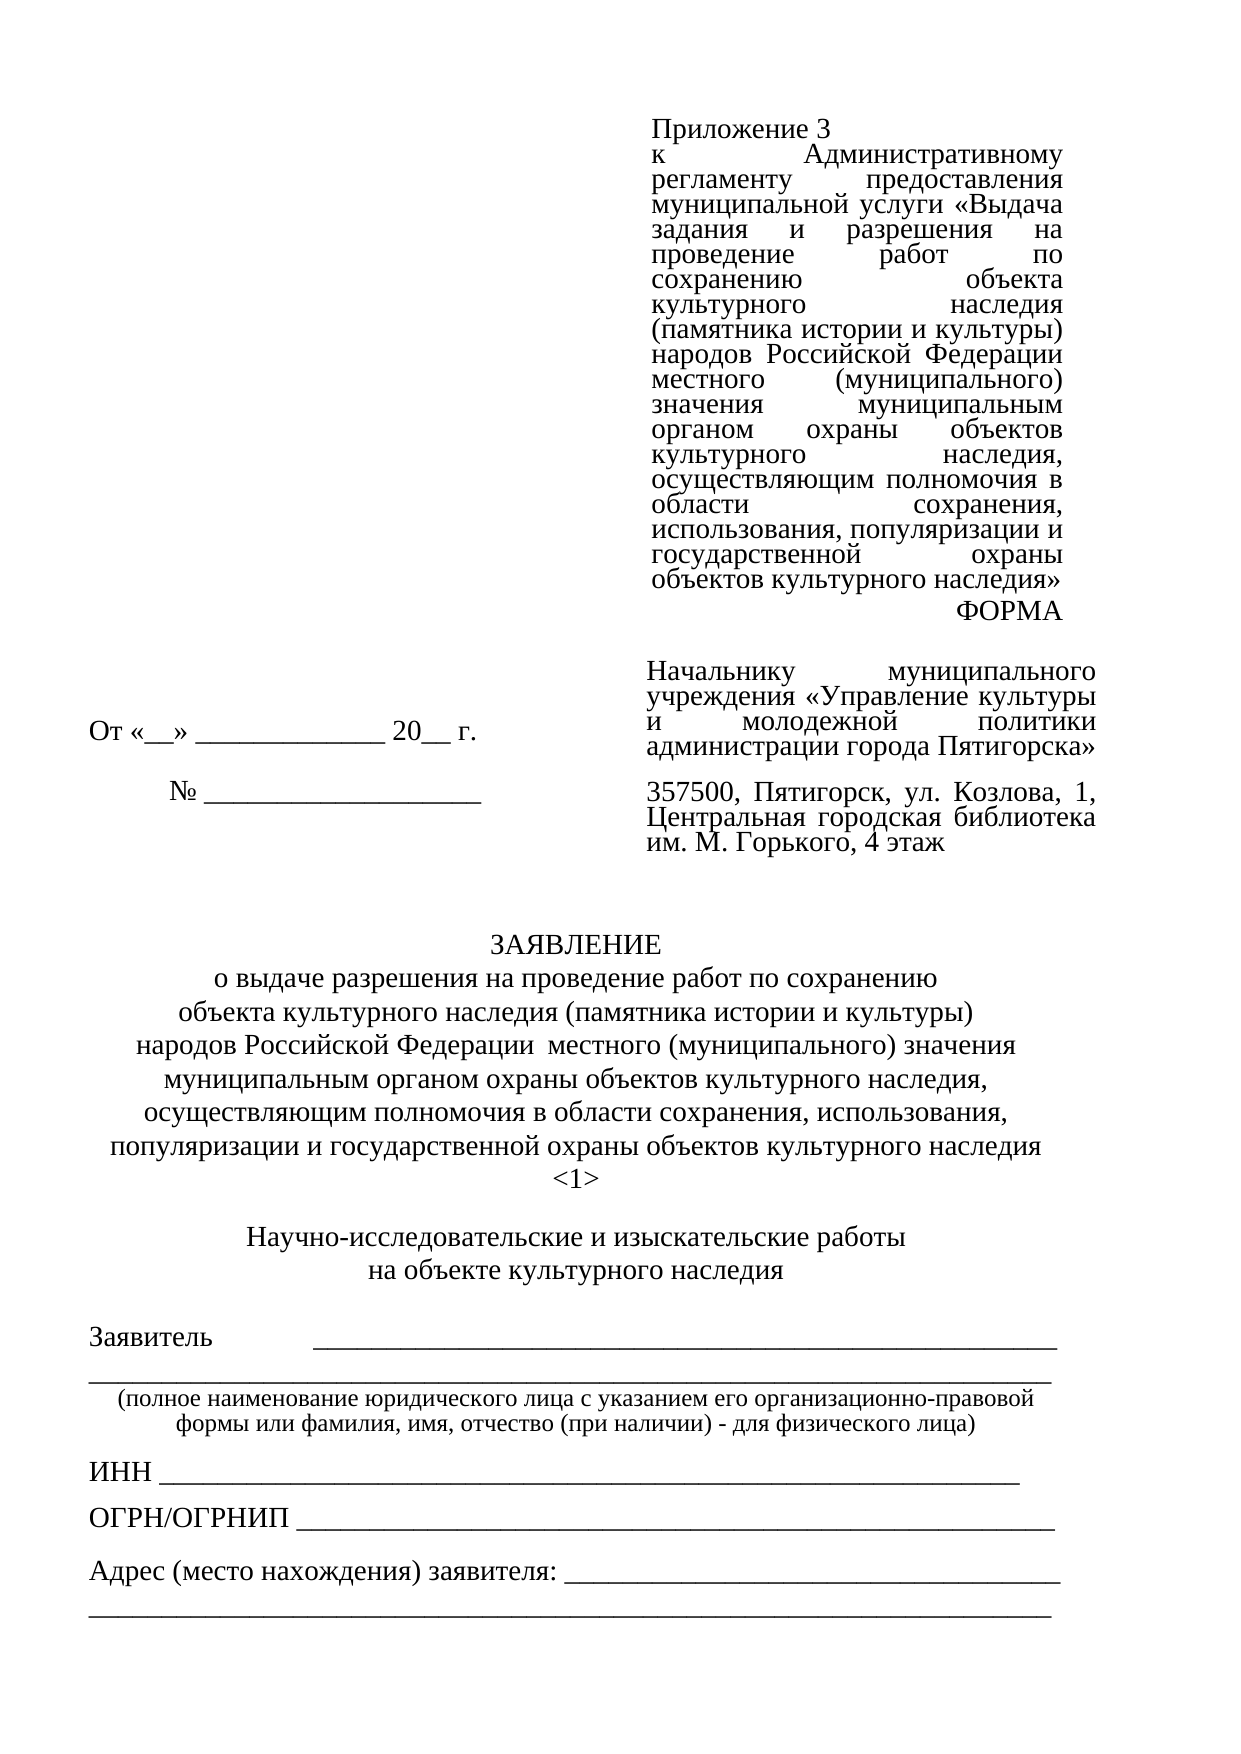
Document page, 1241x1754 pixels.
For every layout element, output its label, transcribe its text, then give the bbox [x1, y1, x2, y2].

text Заявитель ___________________________________________________ [89, 1319, 1063, 1353]
text Адрес (место нахождения) заявителя: __________________________________ [89, 1553, 1063, 1587]
text __________________________________________________________________ [89, 1587, 1063, 1620]
table_header Начальнику муниципального учреждения «Управление культуры и молодежной политики администрации города Пятигорска» 357500, Пятигорск, ул. Козлова, 1, Центральная городская библиотека им. М. Горького, 4 этаж [635, 660, 1107, 877]
text к Административному регламенту предоставления муниципальной услуги «Выдача задания и разрешения на проведение работ по сохранению объекта культурного наследия (памятника истории и культуры) народов Российской Федерации местного (муниципального) значения муниципальным органом охраны объектов культурного наследия, осуществляющим полномочия в области сохранения, использования, популяризации и государственной охраны объектов культурного наследия» [651, 143, 1063, 593]
text ИНН ___________________________________________________________ [89, 1462, 1063, 1487]
table_header От «__» _____________ 20__ г. № ___________________ [78, 660, 635, 877]
text (полное наименование юридического лица с указанием его организационно-правовой формы или фамилия, имя, отчество (при наличии) - для физического лица) [89, 1387, 1063, 1437]
text объекта культурного наследия (памятника истории и культуры) [89, 994, 1063, 1027]
text __________________________________________________________________ [89, 1353, 1063, 1387]
text Научно-исследовательские и изыскательские работы [89, 1219, 1063, 1252]
text народов Российской Федерации местного (муниципального) значения муниципальным органом охраны объектов культурного наследия, осуществляющим полномочия в области сохранения, использования, популяризации и государственной охраны объектов культурного наследия <1> [89, 1027, 1063, 1195]
text Приложение 3 [651, 118, 1063, 143]
text ЗАЯВЛЕНИЕ [89, 927, 1063, 960]
text ФОРМА [650, 593, 1063, 627]
text о выдаче разрешения на проведение работ по сохранению [89, 960, 1063, 994]
text ОГРН/ОГРНИП ____________________________________________________ [89, 1507, 1063, 1532]
text на объекте культурного наследия [89, 1252, 1063, 1286]
